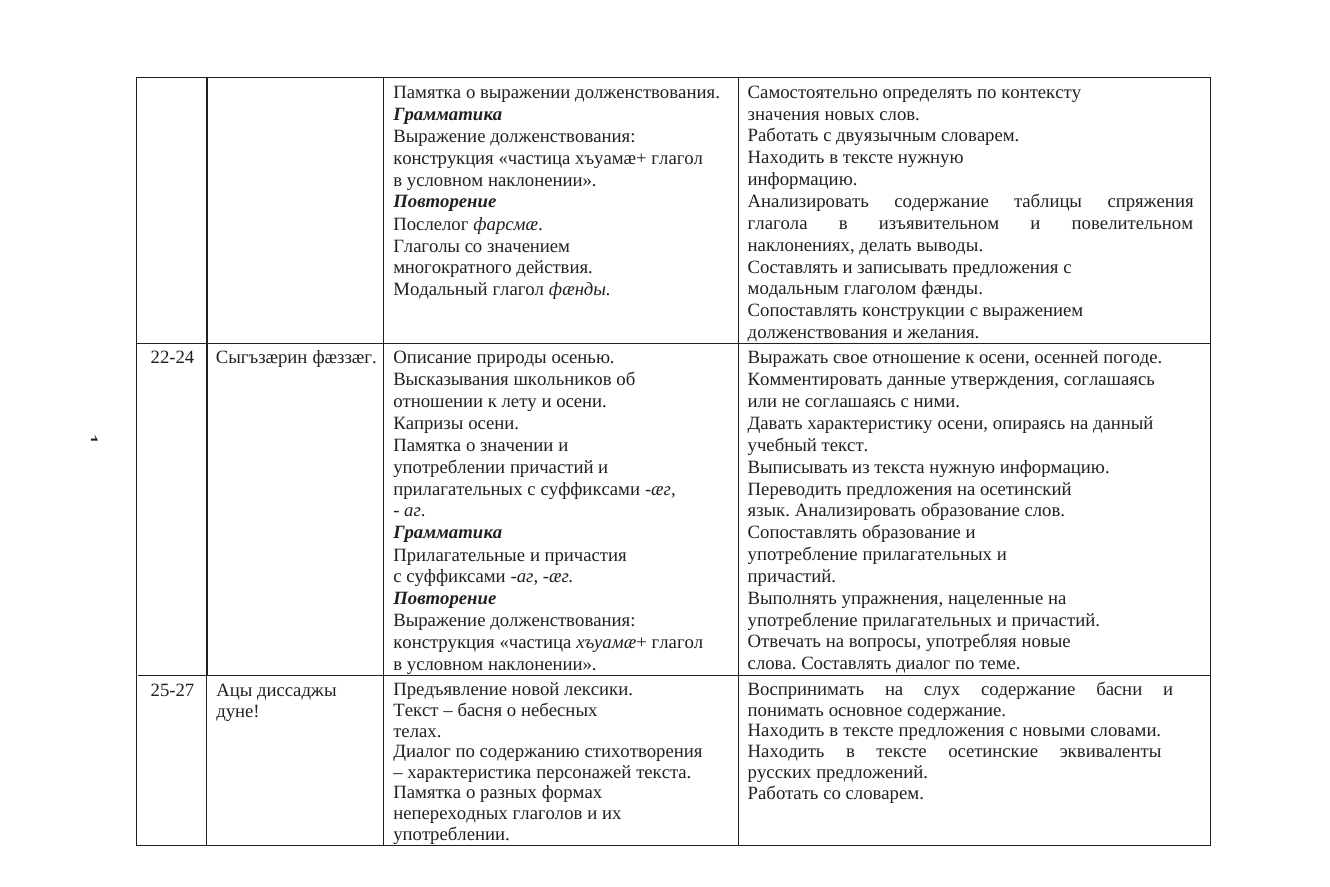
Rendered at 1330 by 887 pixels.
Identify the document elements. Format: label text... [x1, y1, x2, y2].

table_cell Выражать свое отношение к осени, осенней погоде. Комментировать данные утверждения, соглашаясь или не соглашаясь с ними. Давать характеристику осени, опираясь на данный учебный текст. Выписывать из текста нужную информацию. Переводить предложения на осетинский язык. Анализировать образование слов. Сопоставлять образование и употребление прилагательных и причастий. Выполнять упражнения, нацеленные на употребление прилагательных и причастий. Отвечать на вопросы, употребляя новые слова. Составлять диалог по теме. [739, 344, 1210, 674]
table_header Самостоятельно определять по контексту значения новых слов. Работать с двуязычным словарем. Находить в тексте нужную информацию. Анализировать содержание таблицы спряжения глагола в изъявительном и повелительном наклонениях, делать выводы. Составлять и записывать предложения с модальным глаголом фæнды. Сопоставлять конструкции с выражением долженствования и желания. [739, 78, 1210, 343]
table_header Памятка о выражении долженствования. Грамматика Выражение долженствования: конструкция «частица хъуамæ+ глагол в условном наклонении». Повторение Послелог фарсмæ. Глаголы со значением многократного действия. Модальный глагол фæнды. [384, 78, 738, 343]
table_cell Описание природы осенью. Высказывания школьников об отношении к лету и осени. Капризы осени. Памятка о значении и употреблении причастий и прилагательных с суффиксами -æг, - аг. Грамматика Прилагательные и причастия с суффиксами -аг, -æг. Повторение Выражение долженствования: конструкция «частица хъуамæ+ глагол в условном наклонении». [384, 344, 738, 674]
table_header [208, 78, 383, 343]
table_cell Воспринимать на слух содержание басни и понимать основное содержание. Находить в тексте предложения с новыми словами. Находить в тексте осетинские эквиваленты русских предложений. Работать со словарем. [739, 676, 1210, 844]
table_cell 22-24 [137, 344, 206, 674]
table_cell Ацы диссаджы дуне! [207, 676, 383, 844]
table_cell 25-27 [137, 676, 206, 844]
table_cell Предъявление новой лексики. Текст – басня о небесных телах. Диалог по содержанию стихотворения – характеристика персонажей текста. Памятка о разных формах непереходных глаголов и их употреблении. [384, 676, 738, 844]
table_header [137, 78, 206, 343]
table_cell Сыгъзæрин фæззæг. [208, 344, 383, 674]
